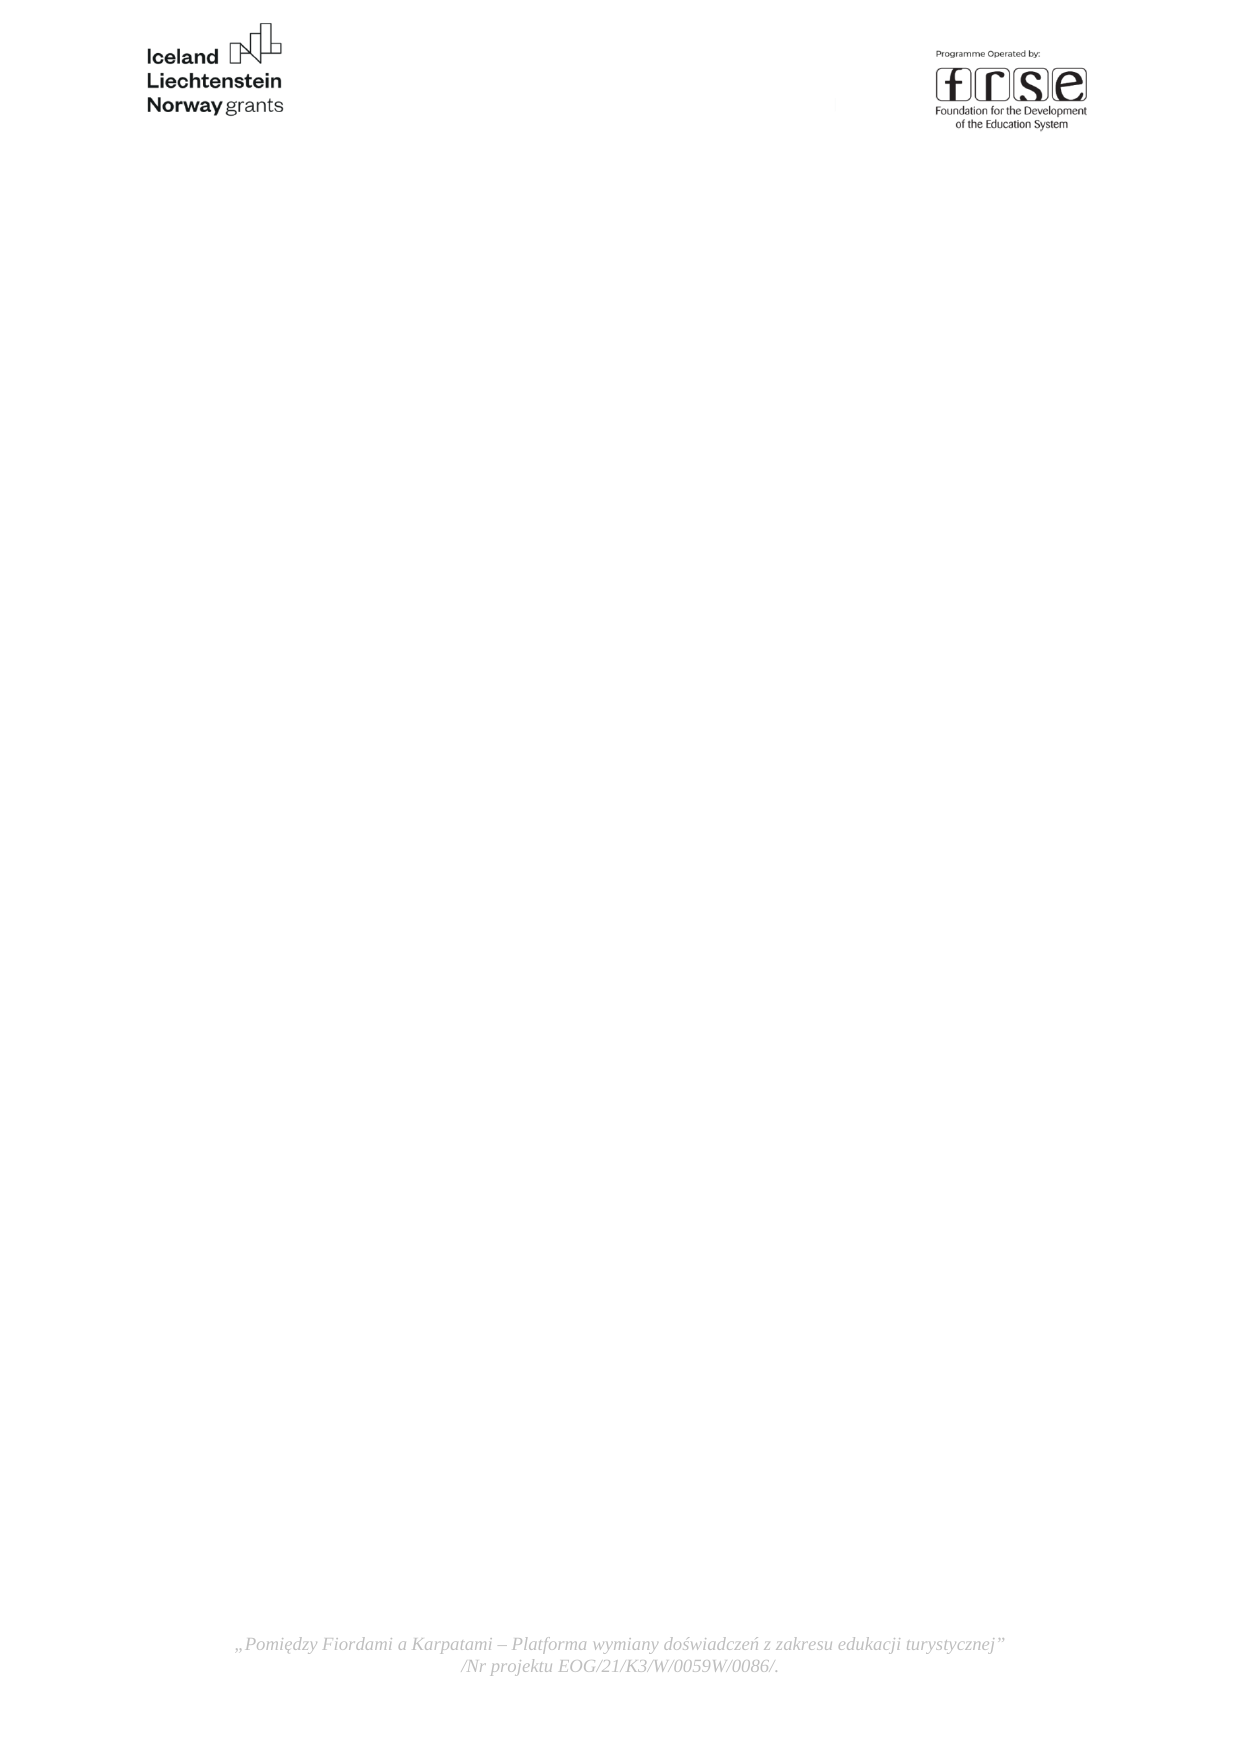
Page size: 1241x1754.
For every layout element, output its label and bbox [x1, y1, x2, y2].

picture [116, 0, 1147, 179]
